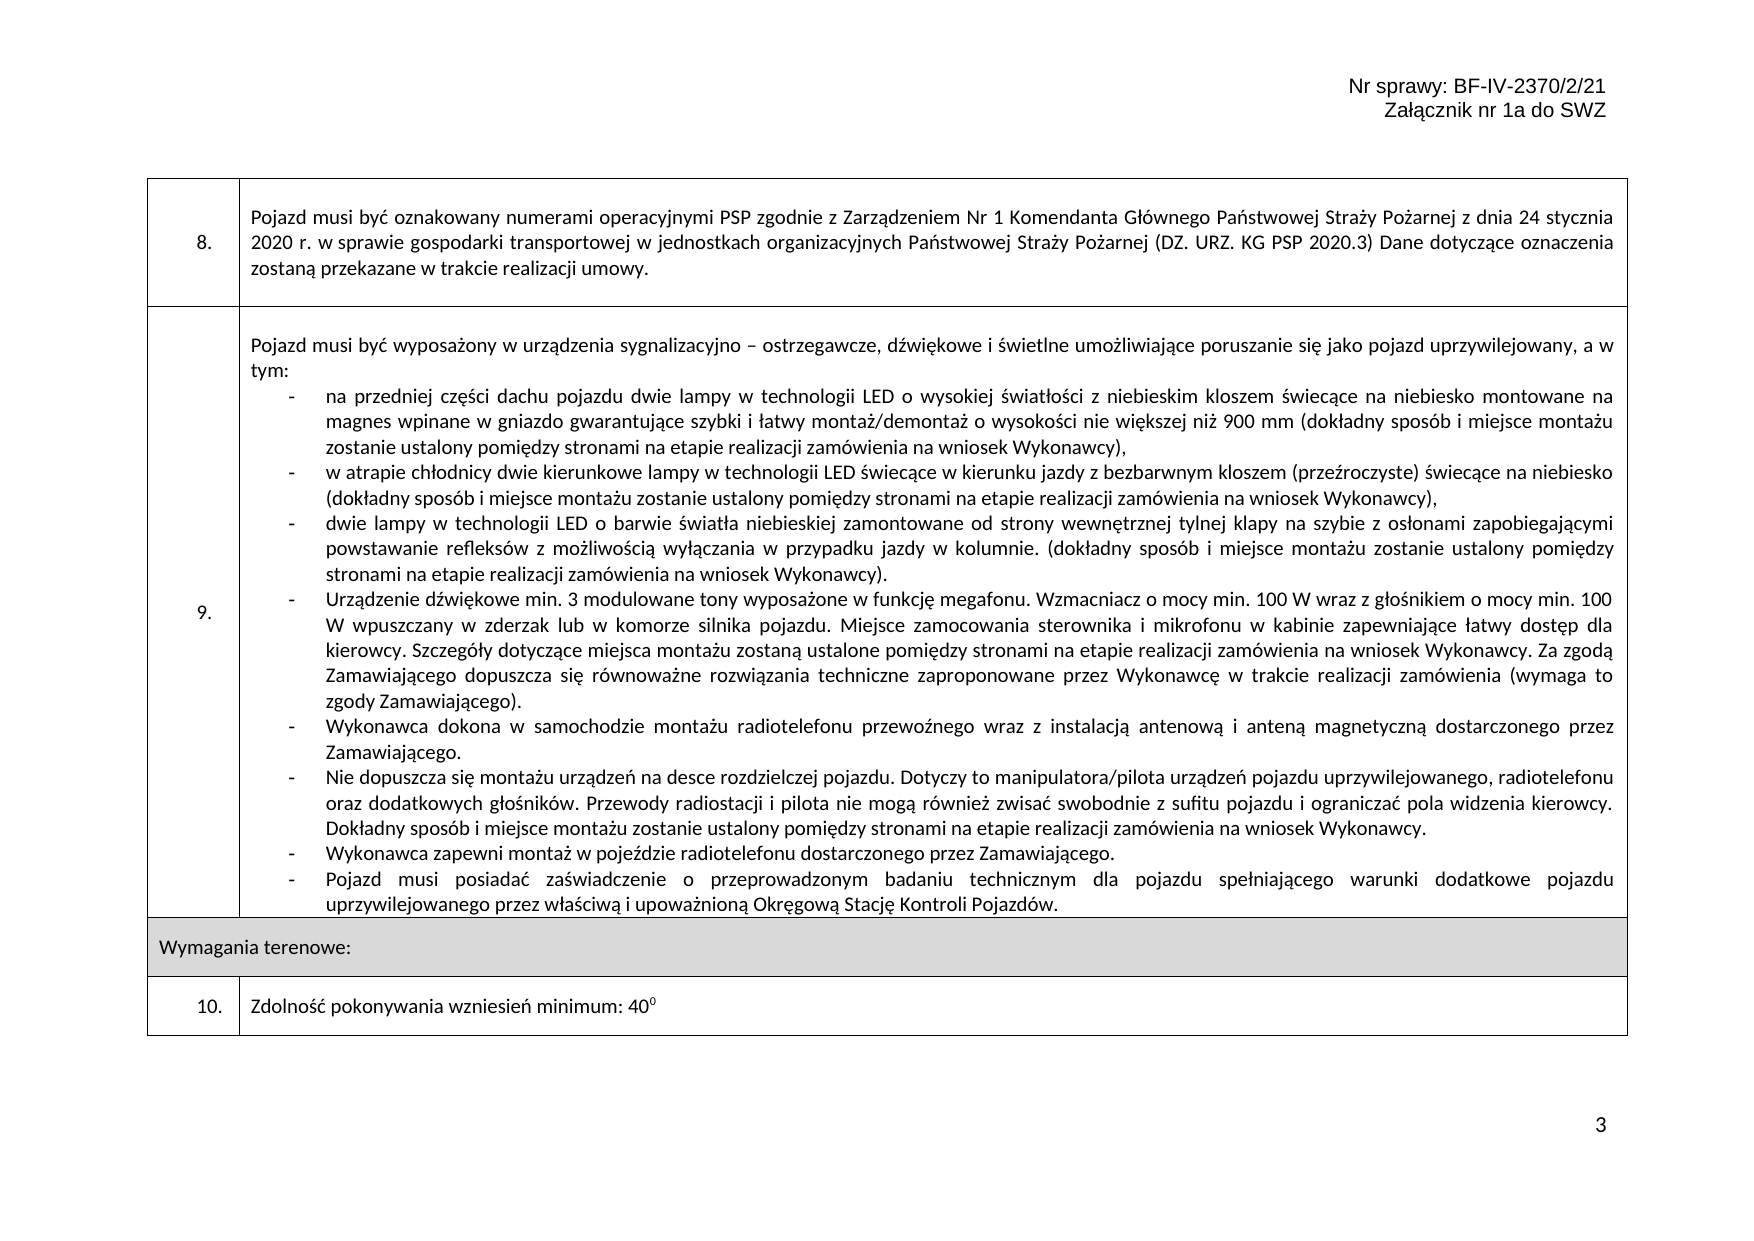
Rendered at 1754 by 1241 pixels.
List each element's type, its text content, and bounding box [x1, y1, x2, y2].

table_cell Pojazd musi być wyposażony w urządzenia sygnalizacyjno – ostrzegawcze, dźwiękowe i świetlne umożliwiające poruszanie się jako pojazd uprzywilejowany, a w tym: na przedniej części dachu pojazdu dwie lampy w technologii LED o wysokiej światłości z niebieskim kloszem świecące na niebiesko montowane na magnes wpinane w gniazdo gwarantujące szybki i łatwy montaż/demontaż o wysokości nie większej niż 900 mm (dokładny sposób i miejsce montażu zostanie ustalony pomiędzy stronami na etapie realizacji zamówienia na wniosek Wykonawcy), w atrapie chłodnicy dwie kierunkowe lampy w technologii LED świecące w kierunku jazdy z bezbarwnym kloszem (przeźroczyste) świecące na niebiesko (dokładny sposób i miejsce montażu zostanie ustalony pomiędzy stronami na etapie realizacji zamówienia na wniosek Wykonawcy), dwie lampy w technologii LED o barwie światła niebieskiej zamontowane od strony wewnętrznej tylnej klapy na szybie z osłonami zapobiegającymi powstawanie refleksów z możliwością wyłączania w przypadku jazdy w kolumnie. (dokładny sposób i miejsce montażu zostanie ustalony pomiędzy stronami na etapie realizacji zamówienia na wniosek Wykonawcy). Urządzenie dźwiękowe min. 3 modulowane tony wyposażone w funkcję megafonu. Wzmacniacz o mocy min. 100 W wraz z głośnikiem o mocy min. 100 W wpuszczany w zderzak lub w komorze silnika pojazdu. Miejsce zamocowania sterownika i mikrofonu w kabinie zapewniające łatwy dostęp dla kierowcy. Szczegóły dotyczące miejsca montażu zostaną ustalone pomiędzy stronami na etapie realizacji zamówienia na wniosek Wykonawcy. Za zgodą Zamawiającego dopuszcza się równoważne rozwiązania techniczne zaproponowane przez Wykonawcę w trakcie realizacji zamówienia (wymaga to zgody Zamawiającego). Wykonawca dokona w samochodzie montażu radiotelefonu przewoźnego wraz z instalacją antenową i anteną magnetyczną dostarczonego przez Zamawiającego. Nie dopuszcza się montażu urządzeń na desce rozdzielczej pojazdu. Dotyczy to manipulatora/pilota urządzeń pojazdu uprzywilejowanego, radiotelefonu oraz dodatkowych głośników. Przewody radiostacji i pilota nie mogą również zwisać swobodnie z sufitu pojazdu i ograniczać pola widzenia kierowcy. Dokładny sposób i miejsce montażu zostanie ustalony pomiędzy stronami na etapie realizacji zamówienia na wniosek Wykonawcy. Wykonawca zapewni montaż w pojeździe radiotelefonu dostarczonego przez Zamawiającego. Pojazd musi posiadać zaświadczenie o przeprowadzonym badaniu technicznym dla pojazdu spełniającego warunki dodatkowe pojazdu uprzywilejowanego przez właściwą i upoważnioną Okręgową Stację Kontroli Pojazdów. [240, 307, 1627, 917]
table_cell Zdolność pokonywania wzniesień minimum: 400 [240, 977, 1627, 1035]
table_cell [148, 977, 239, 1035]
table_cell Pojazd musi być oznakowany numerami operacyjnymi PSP zgodnie z Zarządzeniem Nr 1 Komendanta Głównego Państwowej Straży Pożarnej z dnia 24 stycznia 2020 r. w sprawie gospodarki transportowej w jednostkach organizacyjnych Państwowej Straży Pożarnej (DZ. URZ. KG PSP 2020.3) Dane dotyczące oznaczenia zostaną przekazane w trakcie realizacji umowy. [240, 179, 1627, 306]
table_cell [148, 179, 239, 306]
table_cell Wymagania terenowe: [148, 918, 1627, 976]
table_cell [148, 307, 239, 917]
